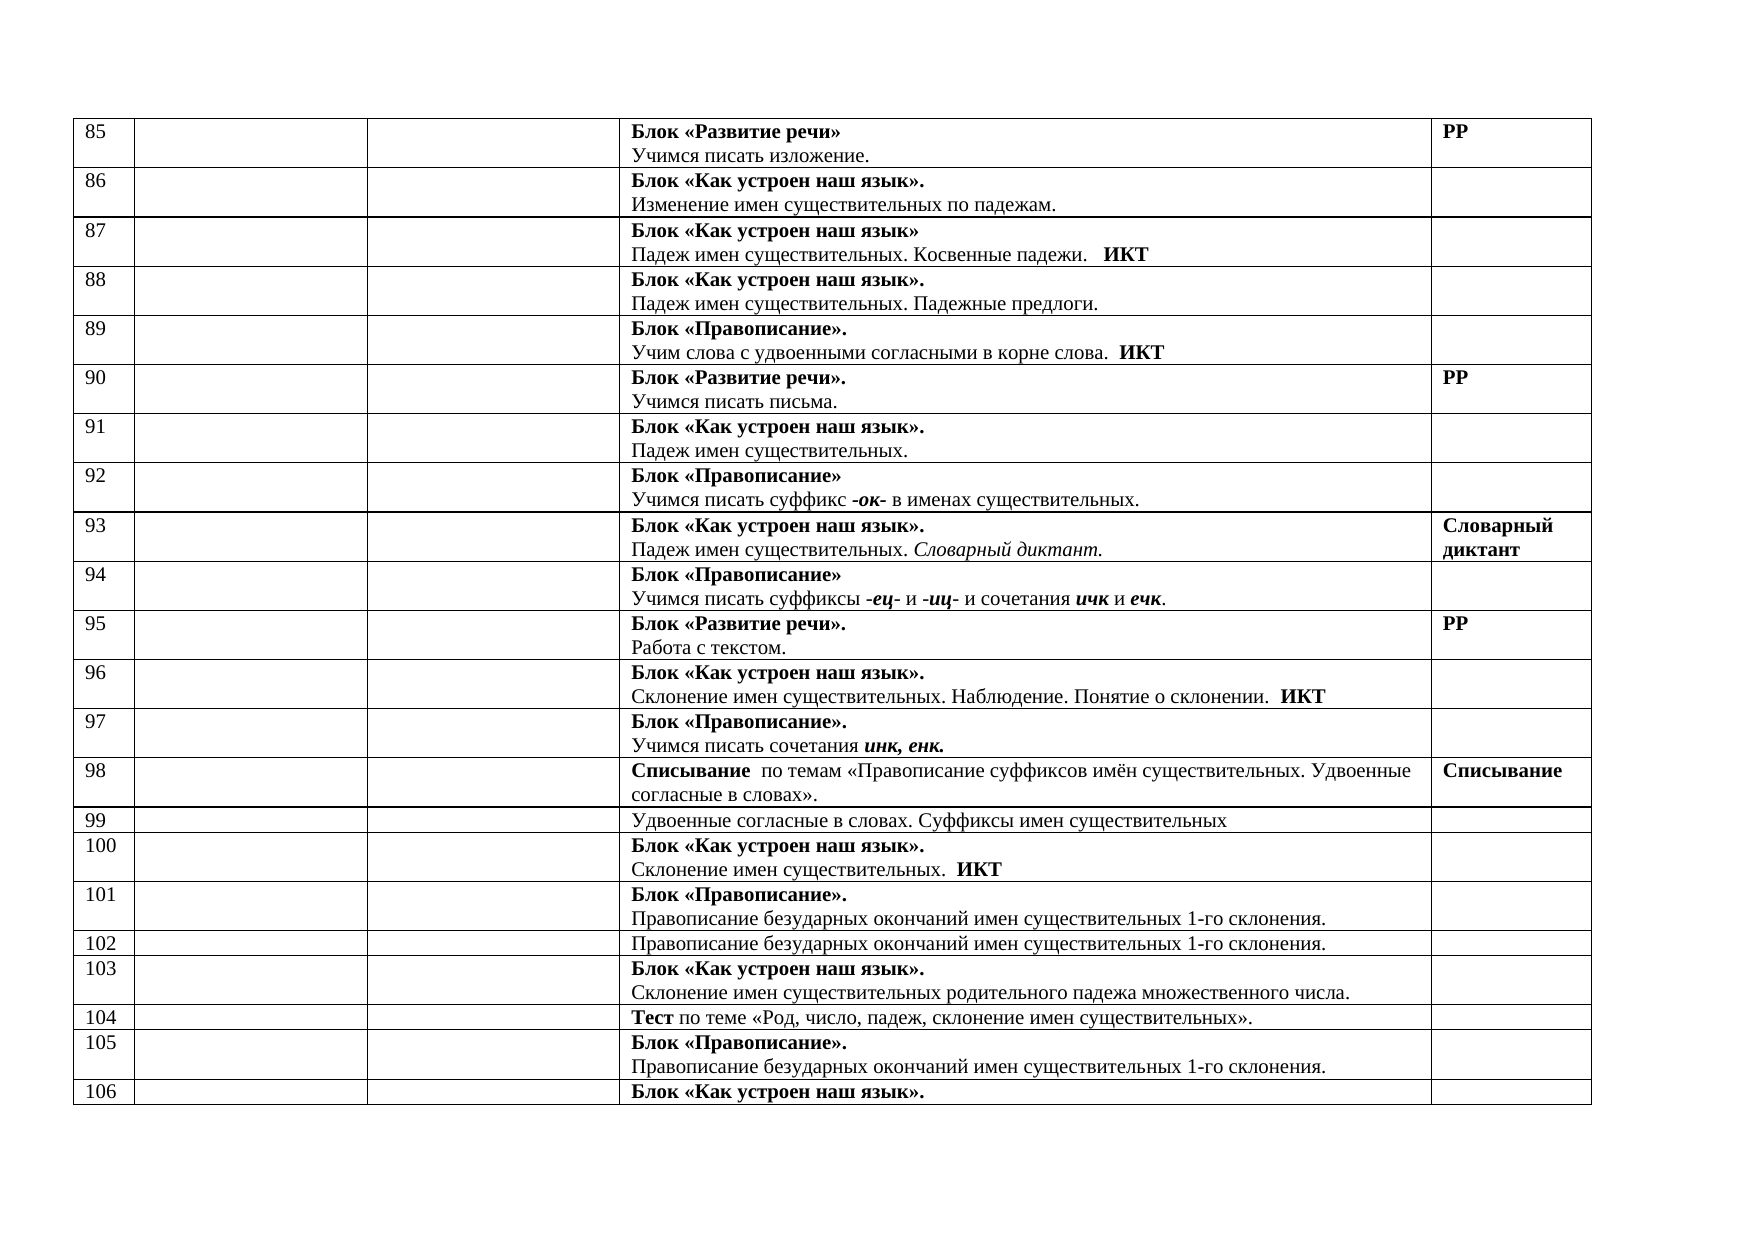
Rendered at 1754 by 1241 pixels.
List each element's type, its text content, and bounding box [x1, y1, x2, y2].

table_cell [74, 316, 134, 364]
table_cell [1432, 931, 1591, 955]
table_cell [135, 316, 367, 364]
table_cell [368, 513, 619, 561]
table_cell [74, 414, 134, 462]
table_cell [1432, 267, 1591, 315]
table_cell [368, 956, 619, 1004]
table_cell [368, 931, 619, 955]
table_cell [368, 463, 619, 511]
table_cell [135, 882, 367, 930]
table_cell РР [1432, 611, 1591, 659]
table_cell [368, 1080, 619, 1103]
table_cell [1432, 218, 1591, 266]
table_cell [368, 660, 619, 708]
table_cell [135, 365, 367, 413]
table_cell Списывание [1432, 758, 1591, 806]
table_cell [368, 882, 619, 930]
table_cell [368, 1030, 619, 1078]
table_cell Тест по теме «Род, число, падеж, склонение имен существительных». [620, 1005, 1431, 1029]
table_cell [135, 218, 367, 266]
table_cell [1432, 709, 1591, 757]
table_cell [368, 709, 619, 757]
table_cell Удвоенные согласные в словах. Суффиксы имен существительных [620, 808, 1431, 832]
table_cell Списывание по темам «Правописание суффиксов имён существительных. Удвоенные согласные в словах». [620, 758, 1431, 806]
table_cell [74, 833, 134, 881]
table_cell [368, 833, 619, 881]
table_cell [368, 168, 619, 216]
table_cell Правописание безударных окончаний имен существительных 1-го склонения. [620, 931, 1431, 955]
table_cell [1432, 316, 1591, 364]
table_cell Блок «Как устроен наш язык» Падеж имен существительных. Косвенные падежи. ИКТ [620, 218, 1431, 266]
table_cell [135, 758, 367, 806]
table_cell [74, 1005, 134, 1029]
table_cell [74, 463, 134, 511]
table_cell [74, 611, 134, 659]
table_cell [74, 709, 134, 757]
table_cell [1432, 808, 1591, 832]
table_cell [135, 267, 367, 315]
table_cell [135, 513, 367, 561]
table_cell [135, 808, 367, 832]
table_cell [135, 611, 367, 659]
table_cell РР [1432, 119, 1591, 167]
table_cell [135, 463, 367, 511]
table_cell Блок «Правописание» Учимся писать суффиксы -ец- и -иц- и сочетания ичк и ечк. [620, 562, 1431, 610]
table_cell Блок «Как устроен наш язык». Падеж имен существительных. Словарный диктант. [620, 513, 1431, 561]
table_cell [1432, 1080, 1591, 1103]
table_cell [135, 119, 367, 167]
table_cell [74, 1030, 134, 1078]
table_cell [135, 414, 367, 462]
table_cell Блок «Как устроен наш язык». Склонение имен существительных родительного падежа множественного числа. [620, 956, 1431, 1004]
table_cell [1432, 414, 1591, 462]
table_cell [74, 808, 134, 832]
table_cell [135, 931, 367, 955]
table_cell [74, 218, 134, 266]
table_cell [620, 1080, 1431, 1103]
table_cell [368, 316, 619, 364]
table_cell [1432, 463, 1591, 511]
table_cell [135, 1030, 367, 1078]
table_cell [74, 513, 134, 561]
table_cell [1432, 1030, 1591, 1078]
table_cell [74, 1080, 134, 1103]
table_cell РР [1432, 365, 1591, 413]
table_cell [368, 414, 619, 462]
table_cell [1432, 562, 1591, 610]
table_cell [368, 365, 619, 413]
table_cell [1432, 882, 1591, 930]
table_cell [135, 168, 367, 216]
table_cell [368, 218, 619, 266]
table_cell [368, 808, 619, 832]
table_cell Блок «Как устроен наш язык». Падеж имен существительных. Падежные предлоги. [620, 267, 1431, 315]
table_cell Блок «Как устроен наш язык». Изменение имен существительных по падежам. [620, 168, 1431, 216]
table_cell [368, 562, 619, 610]
table_cell [74, 119, 134, 167]
table_cell Блок «Правописание» Учимся писать суффикс -ок- в именах существительных. [620, 463, 1431, 511]
table_cell Блок «Как устроен наш язык». Падеж имен существительных. [620, 414, 1431, 462]
table_cell [1432, 833, 1591, 881]
table_cell Блок «Развитие речи». Работа с текстом. [620, 611, 1431, 659]
table_cell [74, 168, 134, 216]
table_cell [368, 758, 619, 806]
table_cell [74, 660, 134, 708]
table_cell [1432, 1005, 1591, 1029]
table_cell Блок «Правописание». Правописание безударных окончаний имен существительных 1-го склонения. [620, 882, 1431, 930]
table_cell [135, 833, 367, 881]
table_cell Блок «Правописание». Учимся писать сочетания инк, енк. [620, 709, 1431, 757]
table_cell [368, 1005, 619, 1029]
table_cell [135, 1005, 367, 1029]
table_cell [74, 956, 134, 1004]
table_cell [74, 931, 134, 955]
table_cell [74, 882, 134, 930]
table_cell [1432, 660, 1591, 708]
table_cell Блок «Правописание». Правописание безударных окончаний имен существительных 1-го склонения. [620, 1030, 1431, 1078]
table_cell [135, 660, 367, 708]
table_cell [135, 956, 367, 1004]
table_cell [368, 611, 619, 659]
table_cell [135, 1080, 367, 1103]
table_cell [1432, 956, 1591, 1004]
table_cell [1432, 168, 1591, 216]
table_cell [368, 119, 619, 167]
table_cell Блок «Развитие речи». Учимся писать письма. [620, 365, 1431, 413]
table_cell Словарный диктант [1432, 513, 1591, 561]
table_cell [135, 709, 367, 757]
table_cell Блок «Как устроен наш язык». Склонение имен существительных. Наблюдение. Понятие о склонении. ИКТ [620, 660, 1431, 708]
table_cell [74, 267, 134, 315]
table_cell Блок «Правописание». Учим слова с удвоенными согласными в корне слова. ИКТ [620, 316, 1431, 364]
table_cell [74, 365, 134, 413]
table_cell Блок «Как устроен наш язык». Склонение имен существительных. ИКТ [620, 833, 1431, 881]
table_cell Блок «Развитие речи» Учимся писать изложение. [620, 119, 1431, 167]
table_cell [74, 562, 134, 610]
table_cell [368, 267, 619, 315]
table_cell [74, 758, 134, 806]
table_cell [135, 562, 367, 610]
